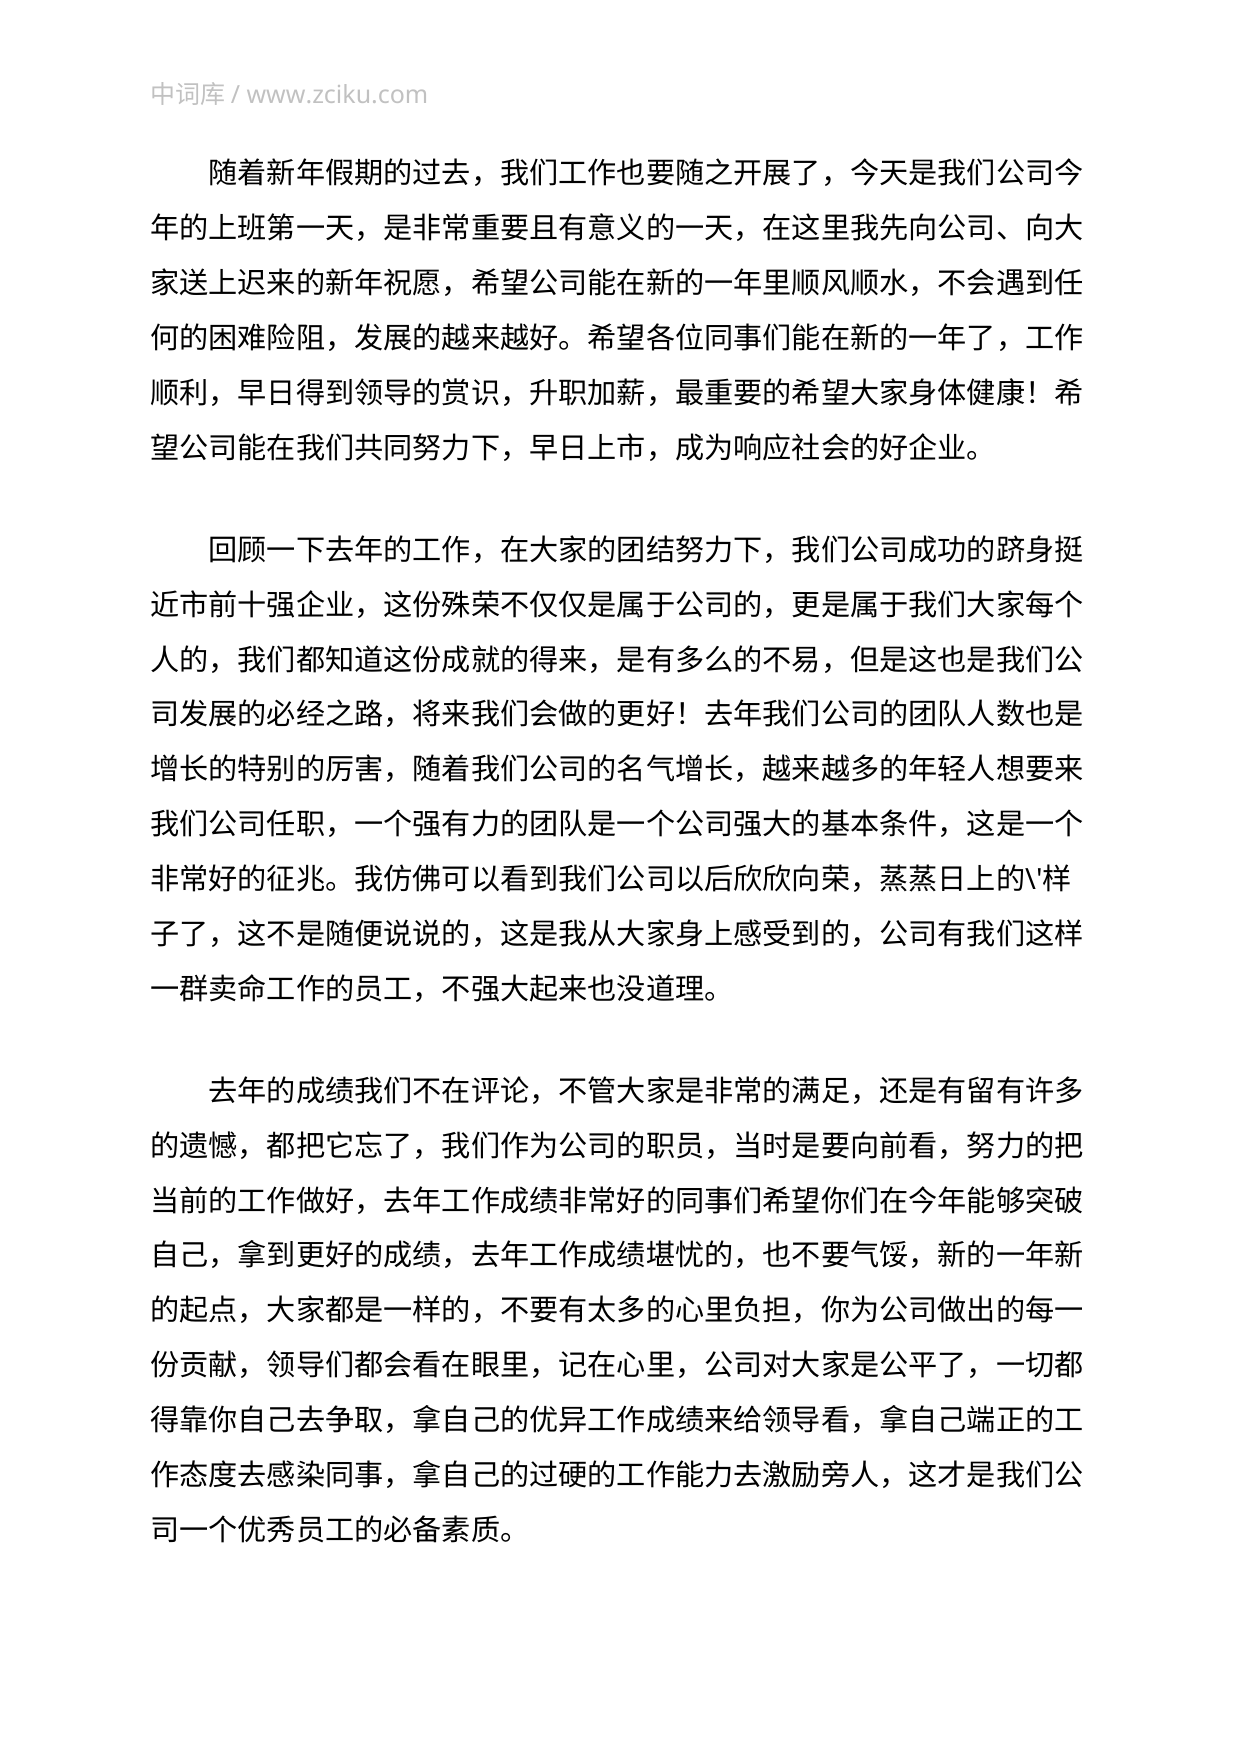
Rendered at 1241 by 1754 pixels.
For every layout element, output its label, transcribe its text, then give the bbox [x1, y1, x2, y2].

text 回顾一下去年的工作，在大家的团结努力下，我们公司成功的跻身挺近市前十强企业，这份殊荣不仅仅是属于公司的，更是属于我们大家每个人的，我们都知道这份成就的得来，是有多么的不易，但是这也是我们公司发展的必经之路，将来我们会做的更好！去年我们公司的团队人数也是增长的特别的厉害，随着我们公司的名气增长，越来越多的年轻人想要来我们公司任职，一个强有力的团队是一个公司强大的基本条件，这是一个非常好的征兆。我仿佛可以看到我们公司以后欣欣向荣，蒸蒸日上的\'样子了，这不是随便说说的，这是我从大家身上感受到的，公司有我们这样一群卖命工作的员工，不强大起来也没道理。 [150, 526, 1090, 1008]
text 随着新年假期的过去，我们工作也要随之开展了，今天是我们公司今年的上班第一天，是非常重要且有意义的一天，在这里我先向公司、向大家送上迟来的新年祝愿，希望公司能在新的一年里顺风顺水，不会遇到任何的困难险阻，发展的越来越好。希望各位同事们能在新的一年了，工作顺利，早日得到领导的赏识，升职加薪，最重要的希望大家身体健康！希望公司能在我们共同努力下，早日上市，成为响应社会的好企业。 [150, 150, 1090, 467]
text 去年的成绩我们不在评论，不管大家是非常的满足，还是有留有许多的遗憾，都把它忘了，我们作为公司的职员，当时是要向前看，努力的把当前的工作做好，去年工作成绩非常好的同事们希望你们在今年能够突破自己，拿到更好的成绩，去年工作成绩堪忧的，也不要气馁，新的一年新的起点，大家都是一样的，不要有太多的心里负担，你为公司做出的每一份贡献，领导们都会看在眼里，记在心里，公司对大家是公平了，一切都得靠你自己去争取，拿自己的优异工作成绩来给领导看，拿自己端正的工作态度去感染同事，拿自己的过硬的工作能力去激励旁人，这才是我们公司一个优秀员工的必备素质。 [150, 1067, 1090, 1549]
